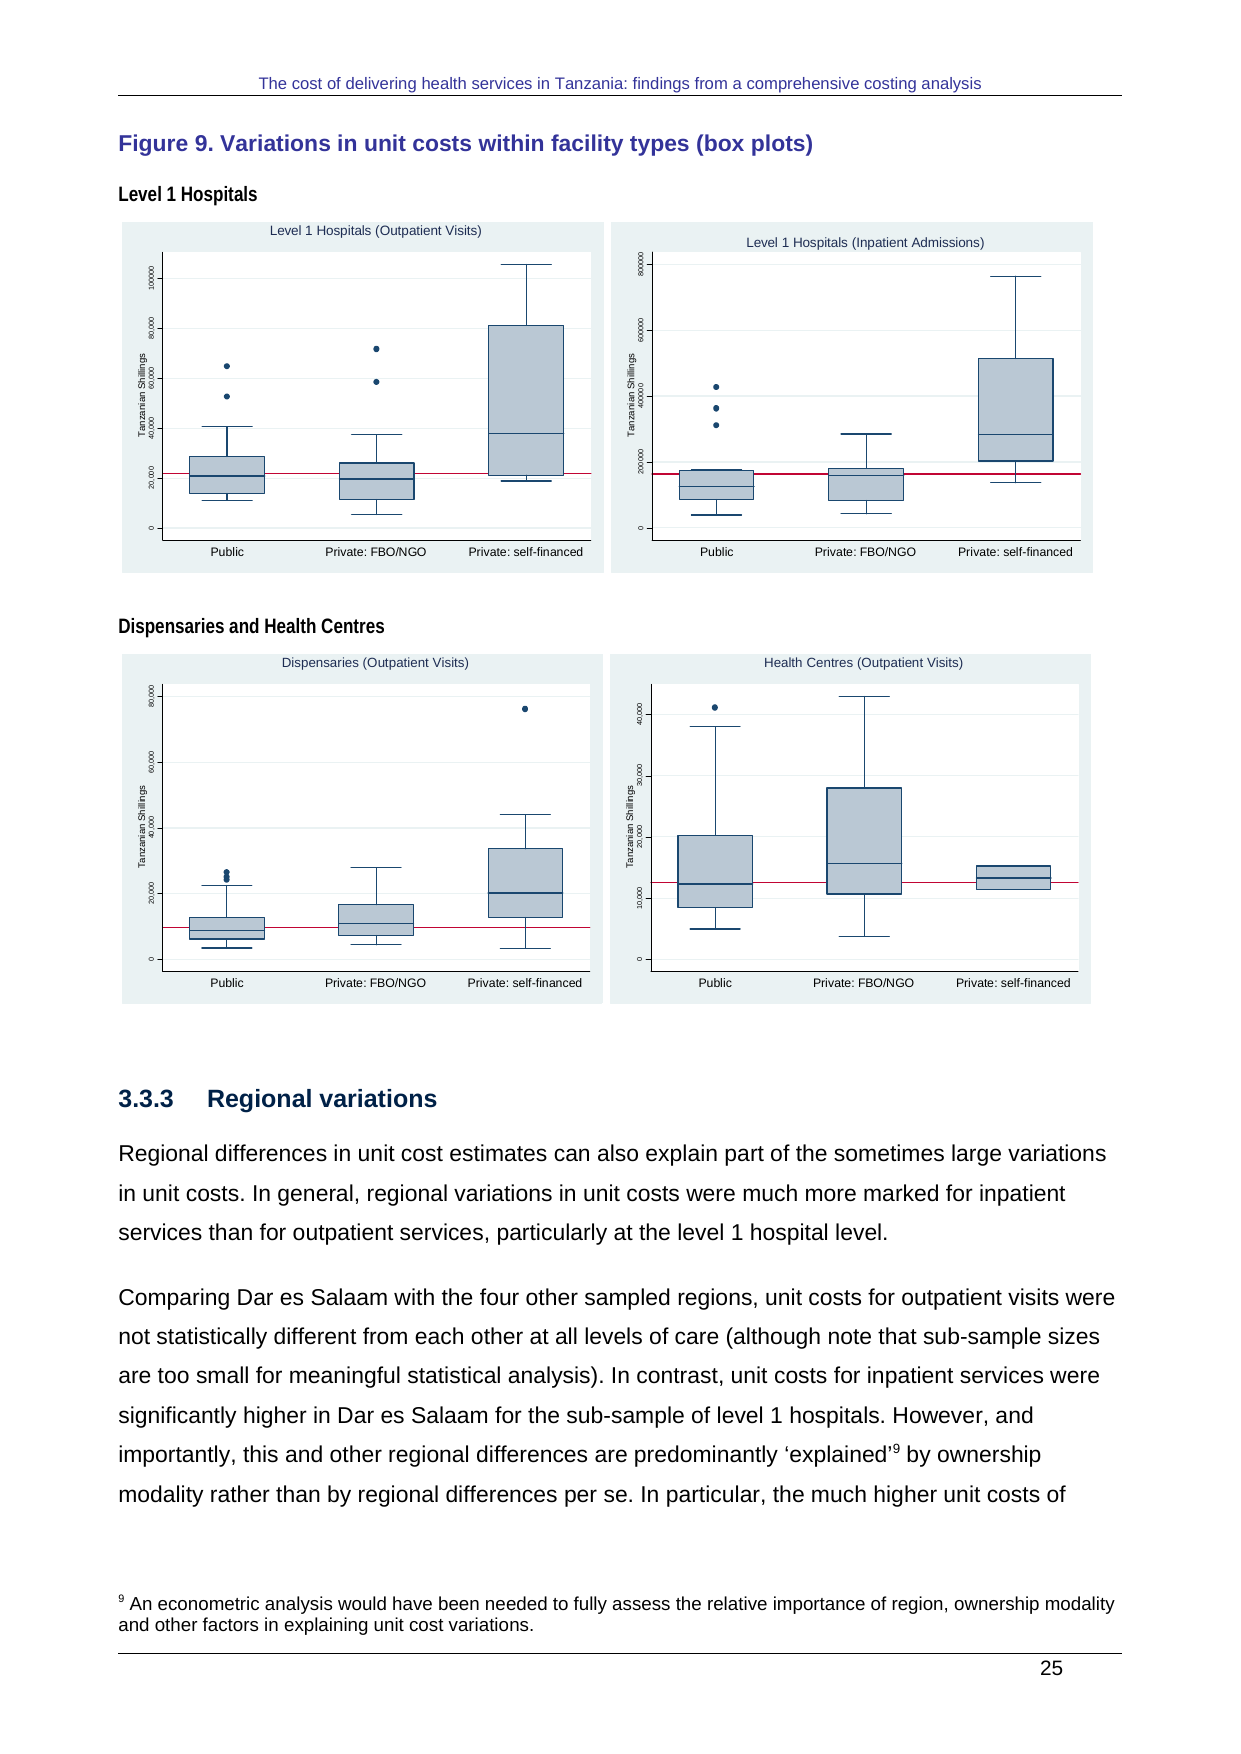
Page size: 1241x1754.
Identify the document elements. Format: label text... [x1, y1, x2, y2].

text Regional differences in unit cost estimates can also explain part of the sometimes large variations in unit costs. In general, regional variations in unit costs were much more marked for inpatient services than for outpatient services, particularly at the level 1 hospital level. [118, 1140, 1122, 1245]
text Level 1 Hospitals [118, 182, 1122, 206]
text Dispensaries and Health Centres [118, 614, 1122, 638]
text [118, 1283, 1122, 1507]
subtitle Regional variations [118, 1084, 1122, 1113]
